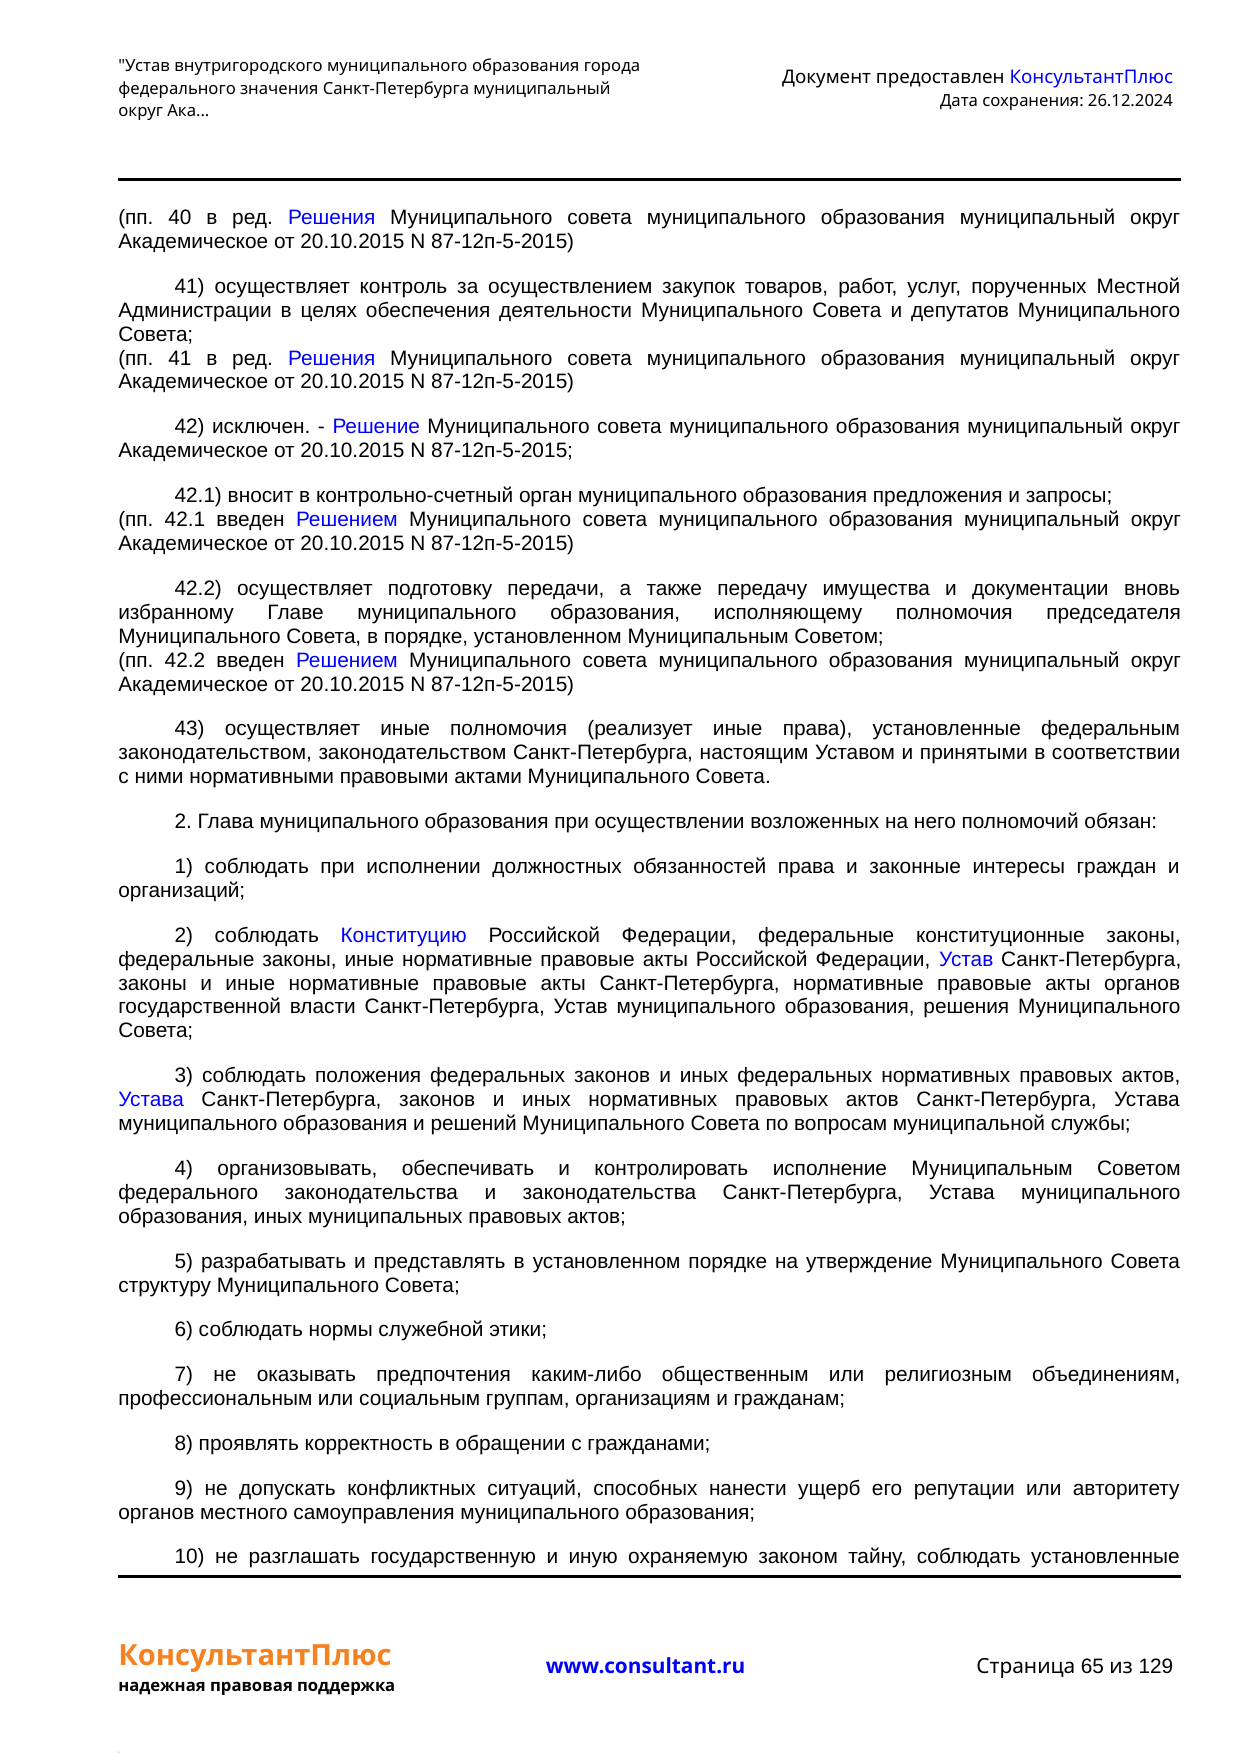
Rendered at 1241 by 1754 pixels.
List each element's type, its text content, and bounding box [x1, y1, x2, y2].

text 1) соблюдать при исполнении должностных обязанностей права и законные интересы граждан и организаций; [118, 854, 1181, 902]
text (пп. 42.1 введен Решением Муниципального совета муниципального образования муниципальный округ Академическое от 20.10.2015 N 87-12п-5-2015) [118, 507, 1181, 555]
text 42.2) осуществляет подготовку передачи, а также передачу имущества и документации вновь избранному Главе муниципального образования, исполняющему полномочия председателя Муниципального Совета, в порядке, установленном Муниципальным Советом; [118, 576, 1181, 647]
text 41) осуществляет контроль за осуществлением закупок товаров, работ, услуг, порученных Местной Администрации в целях обеспечения деятельности Муниципального Совета и депутатов Муниципального Совета; [118, 273, 1181, 345]
text 42.1) вносит в контрольно-счетный орган муниципального образования предложения и запросы; [118, 483, 1181, 507]
text 42) исключен. - Решение Муниципального совета муниципального образования муниципальный округ Академическое от 20.10.2015 N 87-12п-5-2015; [118, 414, 1181, 462]
text 43) осуществляет иные полномочия (реализует иные права), установленные федеральным законодательством, законодательством Санкт-Петербурга, настоящим Уставом и принятыми в соответствии с ними нормативными правовыми актами Муниципального Совета. [118, 716, 1181, 788]
text (пп. 42.2 введен Решением Муниципального совета муниципального образования муниципальный округ Академическое от 20.10.2015 N 87-12п-5-2015) [118, 647, 1181, 695]
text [118, 1544, 1181, 1568]
text (пп. 41 в ред. Решения Муниципального совета муниципального образования муниципальный округ Академическое от 20.10.2015 N 87-12п-5-2015) [118, 345, 1181, 393]
text 6) соблюдать нормы служебной этики; [118, 1317, 1181, 1341]
text 2) соблюдать Конституцию Российской Федерации, федеральные конституционные законы, федеральные законы, иные нормативные правовые акты Российской Федерации, Устав Санкт-Петербурга, законы и иные нормативные правовые акты Санкт-Петербурга, нормативные правовые акты органов государственной власти Санкт-Петербурга, Устав муниципального образования, решения Муниципального Совета; [118, 922, 1181, 1042]
text 8) проявлять корректность в обращении с гражданами; [118, 1431, 1181, 1455]
text 7) не оказывать предпочтения каким-либо общественным или религиозным объединениям, профессиональным или социальным группам, организациям и гражданам; [118, 1362, 1181, 1410]
text 2. Глава муниципального образования при осуществлении возложенных на него полномочий обязан: [118, 809, 1181, 833]
text 4) организовывать, обеспечивать и контролировать исполнение Муниципальным Советом федерального законодательства и законодательства Санкт-Петербурга, Устава муниципального образования, иных муниципальных правовых актов; [118, 1156, 1181, 1228]
text 5) разрабатывать и представлять в установленном порядке на утверждение Муниципального Совета структуру Муниципального Совета; [118, 1248, 1181, 1296]
text 3) соблюдать положения федеральных законов и иных федеральных нормативных правовых актов, Устава Санкт-Петербурга, законов и иных нормативных правовых актов Санкт-Петербурга, Устава муниципального образования и решений Муниципального Совета по вопросам муниципальной службы; [118, 1063, 1181, 1135]
text (пп. 40 в ред. Решения Муниципального совета муниципального образования муниципальный округ Академическое от 20.10.2015 N 87-12п-5-2015) [118, 205, 1181, 253]
text 9) не допускать конфликтных ситуаций, способных нанести ущерб его репутации или авторитету органов местного самоуправления муниципального образования; [118, 1476, 1181, 1523]
